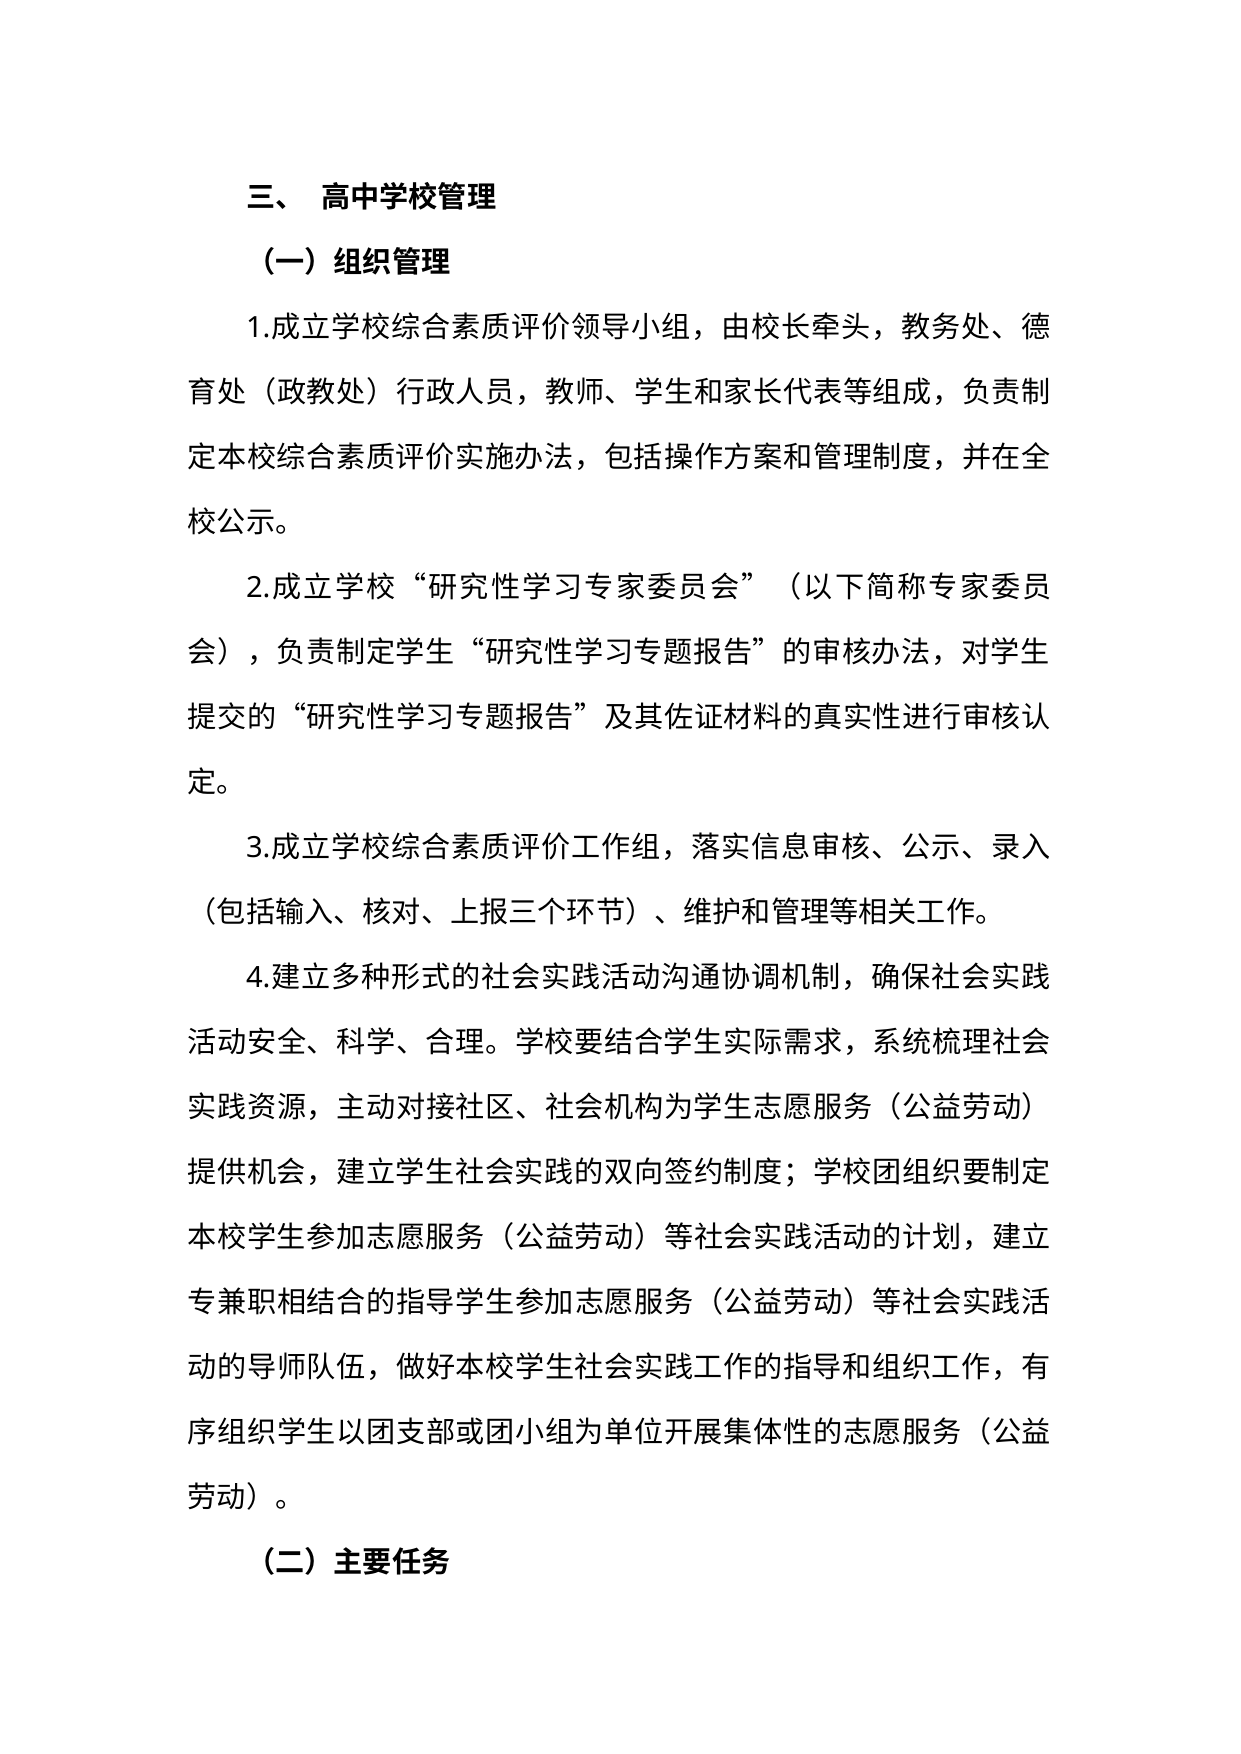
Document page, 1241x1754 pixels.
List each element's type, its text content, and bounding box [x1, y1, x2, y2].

text （一）组织管理 [187, 227, 1053, 292]
list 3.成立学校综合素质评价工作组，落实信息审核、公示、录入（包括输入、核对、上报三个环节）、维护和管理等相关工作。 [187, 812, 1053, 942]
list 4.建立多种形式的社会实践活动沟通协调机制，确保社会实践活动安全、科学、合理。学校要结合学生实际需求，系统梳理社会实践资源，主动对接社区、社会机构为学生志愿服务（公益劳动）提供机会，建立学生社会实践的双向签约制度；学校团组织要制定本校学生参加志愿服务（公益劳动）等社会实践活动的计划，建立专兼职相结合的指导学生参加志愿服务（公益劳动）等社会实践活动的导师队伍，做好本校学生社会实践工作的指导和组织工作，有序组织学生以团支部或团小组为单位开展集体性的志愿服务（公益劳动）。 [187, 942, 1053, 1527]
text （二）主要任务 [187, 1527, 1053, 1592]
list 2.成立学校“研究性学习专家委员会”（以下简称专家委员会），负责制定学生“研究性学习专题报告”的审核办法，对学生提交的“研究性学习专题报告”及其佐证材料的真实性进行审核认定。 [187, 552, 1053, 812]
list 高中学校管理 [246, 162, 1053, 227]
text 1.成立学校综合素质评价领导小组，由校长牵头，教务处、德育处（政教处）行政人员，教师、学生和家长代表等组成，负责制定本校综合素质评价实施办法，包括操作方案和管理制度，并在全校公示。 [187, 292, 1053, 552]
